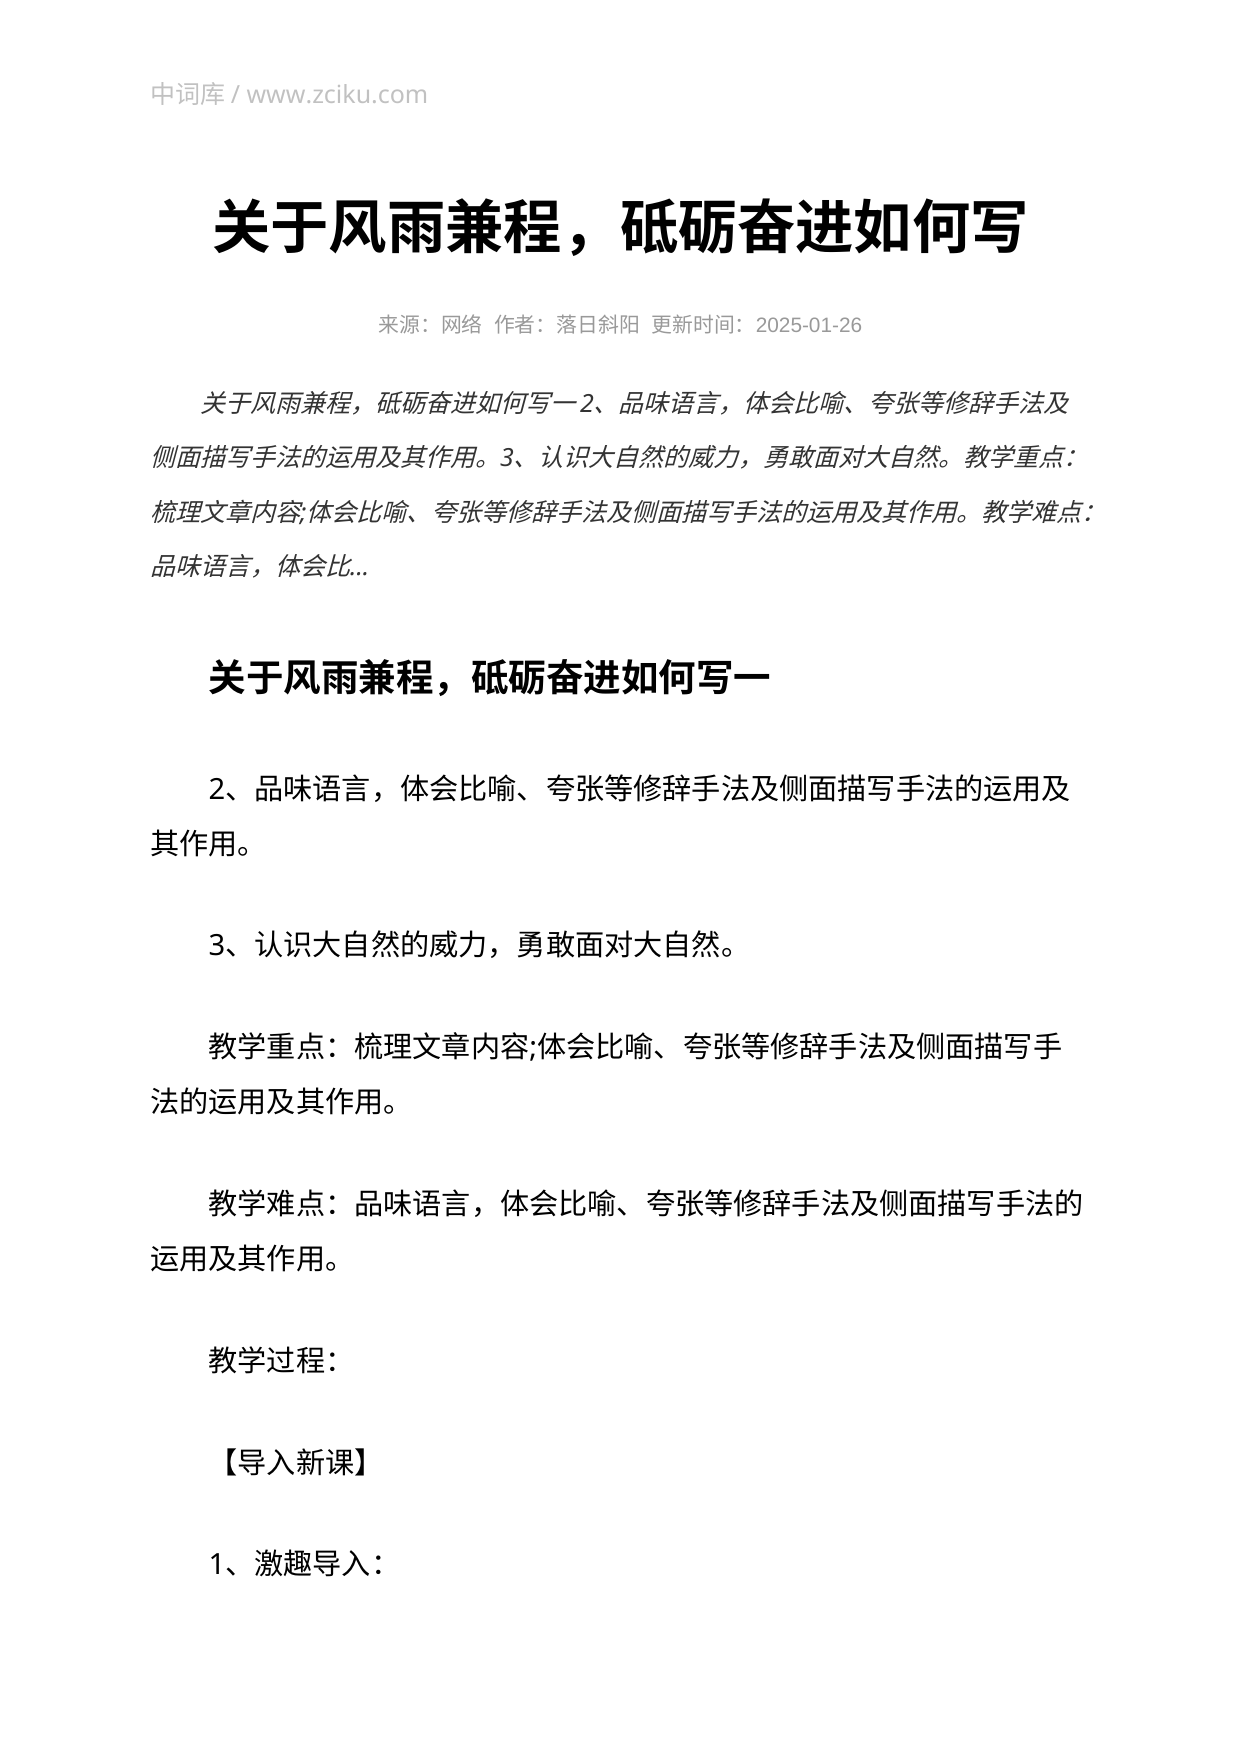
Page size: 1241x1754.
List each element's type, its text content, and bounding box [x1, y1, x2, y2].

text 来源：网络 作者：落日斜阳 更新时间：2025-01-26 [150, 313, 1090, 337]
text 教学过程： [150, 1337, 1090, 1380]
text 【导入新课】 [150, 1439, 1090, 1481]
text 1、激趣导入： [150, 1541, 1090, 1583]
text 教学重点：梳理文章内容;体会比喻、夸张等修辞手法及侧面描写手法的运用及其作用。 [150, 1024, 1090, 1121]
text 3、认识大自然的威力，勇敢面对大自然。 [150, 922, 1090, 964]
text 教学难点：品味语言，体会比喻、夸张等修辞手法及侧面描写手法的运用及其作用。 [150, 1181, 1090, 1278]
text 关于风雨兼程，砥砺奋进如何写一2、品味语言，体会比喻、夸张等修辞手法及侧面描写手法的运用及其作用。3、认识大自然的威力，勇敢面对大自然。教学重点：梳理文章内容;体会比喻、夸张等修辞手法及侧面描写手法的运用及其作用。教学难点：品味语言，体会比... [150, 383, 1090, 583]
subtitle 关于风雨兼程，砥砺奋进如何写 [150, 181, 1090, 266]
text 关于风雨兼程，砥砺奋进如何写一 [150, 648, 1090, 702]
text 2、品味语言，体会比喻、夸张等修辞手法及侧面描写手法的运用及其作用。 [150, 765, 1090, 862]
